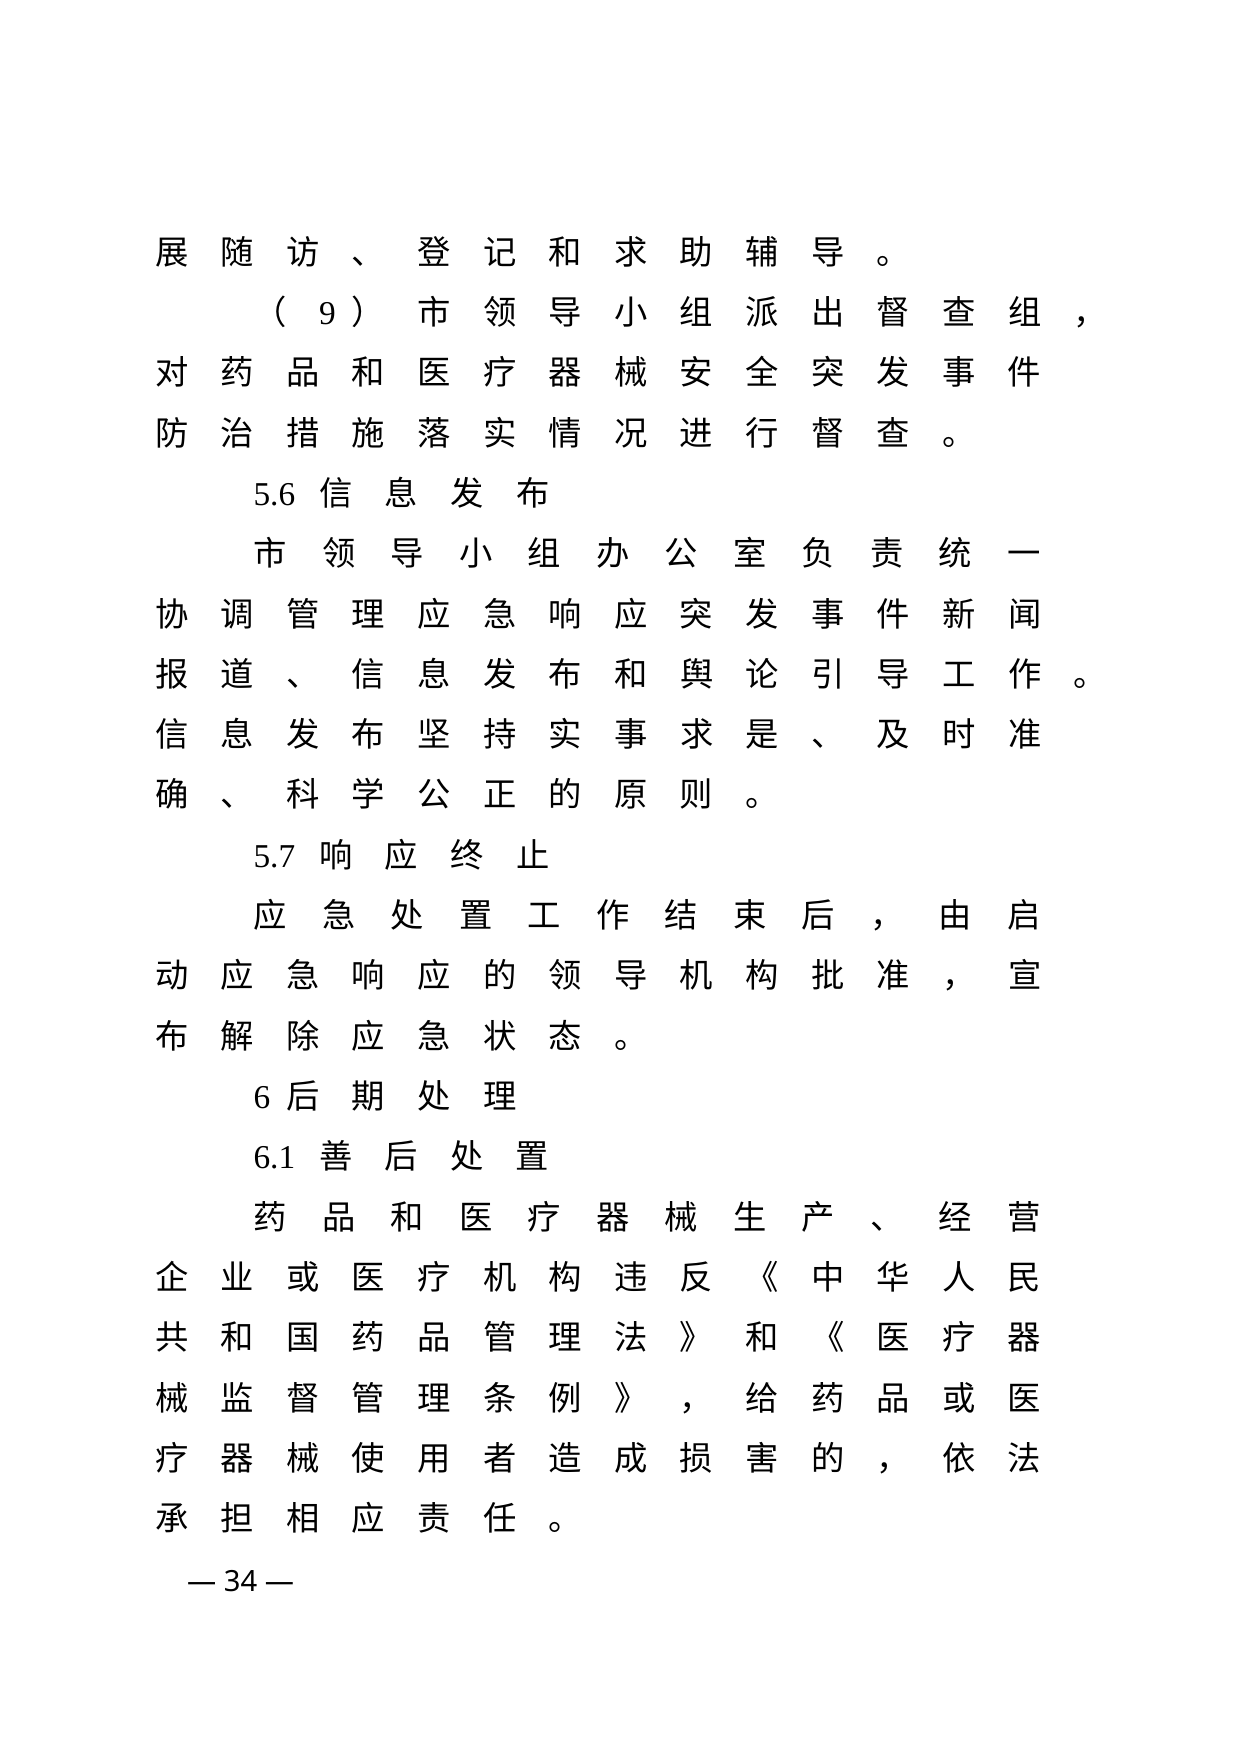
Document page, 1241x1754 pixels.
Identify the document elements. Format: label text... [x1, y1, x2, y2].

text （8）市场监管部门配合医疗机构，对已经服用或接触引发突发公共事件的药品和医疗器械、但目前尚未出现伤害的人群，开展随访、登记和求助辅导。 [155, 219, 1073, 280]
text 6 后期处理 [155, 1064, 1073, 1124]
text （9）市领导小组派出督查组，对药品和医疗器械安全突发事件防治措施落实情况进行督查。 [155, 280, 1073, 461]
text 5.7 响应终止 [155, 822, 1073, 883]
text 5.6 信息发布 [155, 461, 1073, 521]
text 应急处置工作结束后，由启动应急响应的领导机构批准，宣布解除应急状态。 [155, 883, 1073, 1064]
text 药品和医疗器械生产、经营企业或医疗机构违反《中华人民共和国药品管理法》和《医疗器械监督管理条例》，给药品或医疗器械使用者造成损害的，依法承担相应责任。 [155, 1184, 1073, 1546]
text 6.1 善后处置 [155, 1124, 1073, 1184]
text 市领导小组办公室负责统一协调管理应急响应突发事件新闻报道、信息发布和舆论引导工作。信息发布坚持实事求是、及时准确、科学公正的原则。 [155, 521, 1073, 822]
